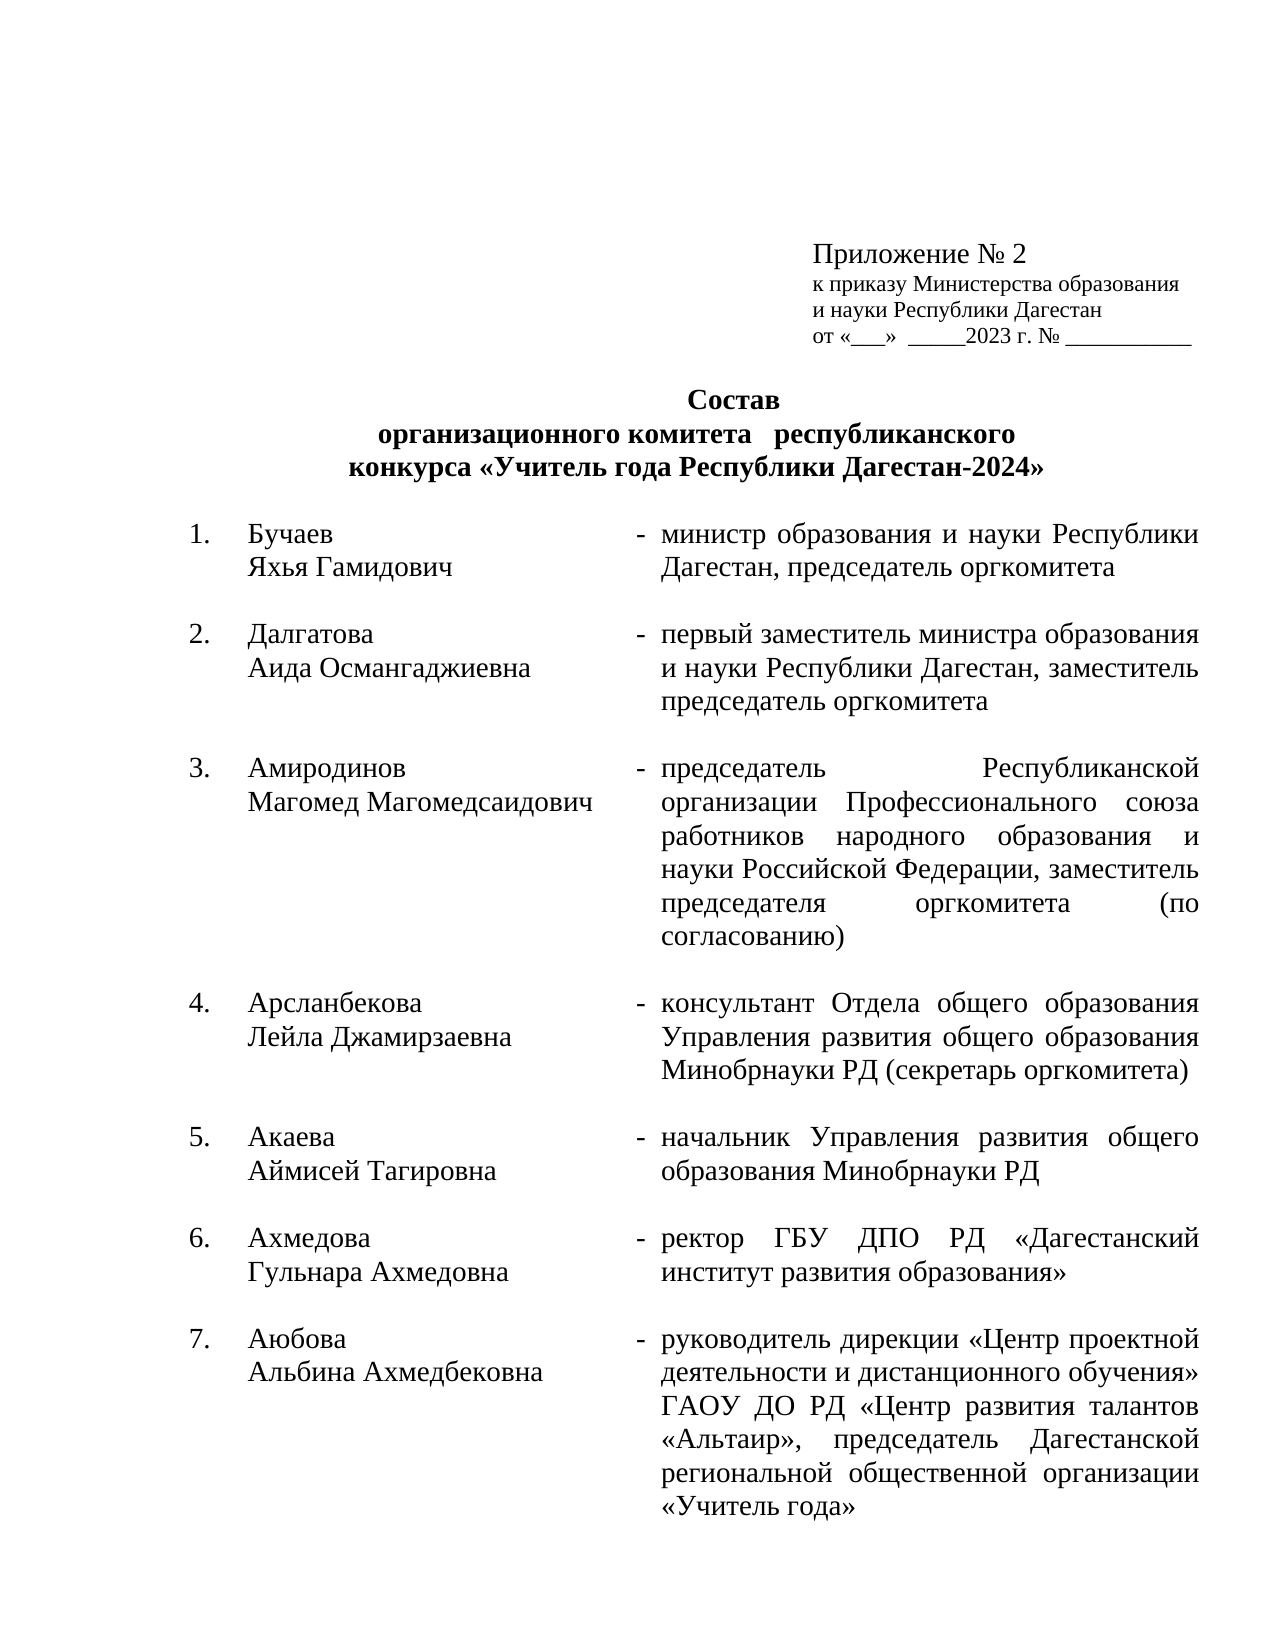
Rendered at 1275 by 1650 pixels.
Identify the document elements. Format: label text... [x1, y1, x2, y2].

text Состав [177, 382, 1216, 416]
table_cell - [625, 1220, 649, 1321]
table_cell - [625, 616, 649, 751]
table_cell - [625, 985, 649, 1119]
text и науки Республики Дагестан от «___» _____2023 г. № ___________ [812, 296, 1216, 349]
table_cell Далгатова Аида Османгаджиевна [236, 616, 624, 751]
table_cell [177, 985, 236, 1119]
table_cell [177, 616, 236, 751]
table_cell Акаева Аймисей Тагировна [236, 1120, 624, 1220]
table_cell председатель Республиканской организации Профессионального союза работников народного образования и науки Российской Федерации, заместитель председателя оргкомитета (по согласованию) [650, 751, 1211, 985]
table_header [177, 516, 236, 616]
table_cell - [625, 751, 649, 985]
table_cell - [625, 1321, 649, 1556]
text Приложение № 2 к приказу Министерства образования [812, 236, 1216, 296]
table_header Бучаев Яхья Гамидович [236, 516, 624, 616]
table_cell первый заместитель министра образования и науки Республики Дагестан, заместитель председатель оргкомитета [650, 616, 1211, 751]
table_cell [177, 1321, 236, 1556]
text организационного комитета республиканского конкурса «Учитель года Республики Дагестан-2024» [177, 416, 1216, 483]
table_cell Амиродинов Магомед Магомедсаидович [236, 751, 624, 985]
table_cell Арсланбекова Лейла Джамирзаевна [236, 985, 624, 1119]
table_cell [177, 751, 236, 985]
table_cell [177, 1220, 236, 1321]
table_cell - [625, 1120, 649, 1220]
table_cell руководитель дирекции «Центр проектной деятельности и дистанционного обучения» ГАОУ ДО РД «Центр развития талантов «Альтаир», председатель Дагестанской региональной общественной организации «Учитель года» [650, 1321, 1211, 1556]
table_header - [625, 516, 649, 616]
table_cell [177, 1120, 236, 1220]
table_cell Аюбова Альбина Ахмедбековна [236, 1321, 624, 1556]
table_cell консультант Отдела общего образования Управления развития общего образования Минобрнауки РД (секретарь оргкомитета) [650, 985, 1211, 1119]
table_cell начальник Управления развития общего образования Минобрнауки РД [650, 1120, 1211, 1220]
table_header министр образования и науки Республики Дагестан, председатель оргкомитета [650, 516, 1211, 616]
table_cell Ахмедова Гульнара Ахмедовна [236, 1220, 624, 1321]
table_cell ректор ГБУ ДПО РД «Дагестанский институт развития образования» [650, 1220, 1211, 1321]
